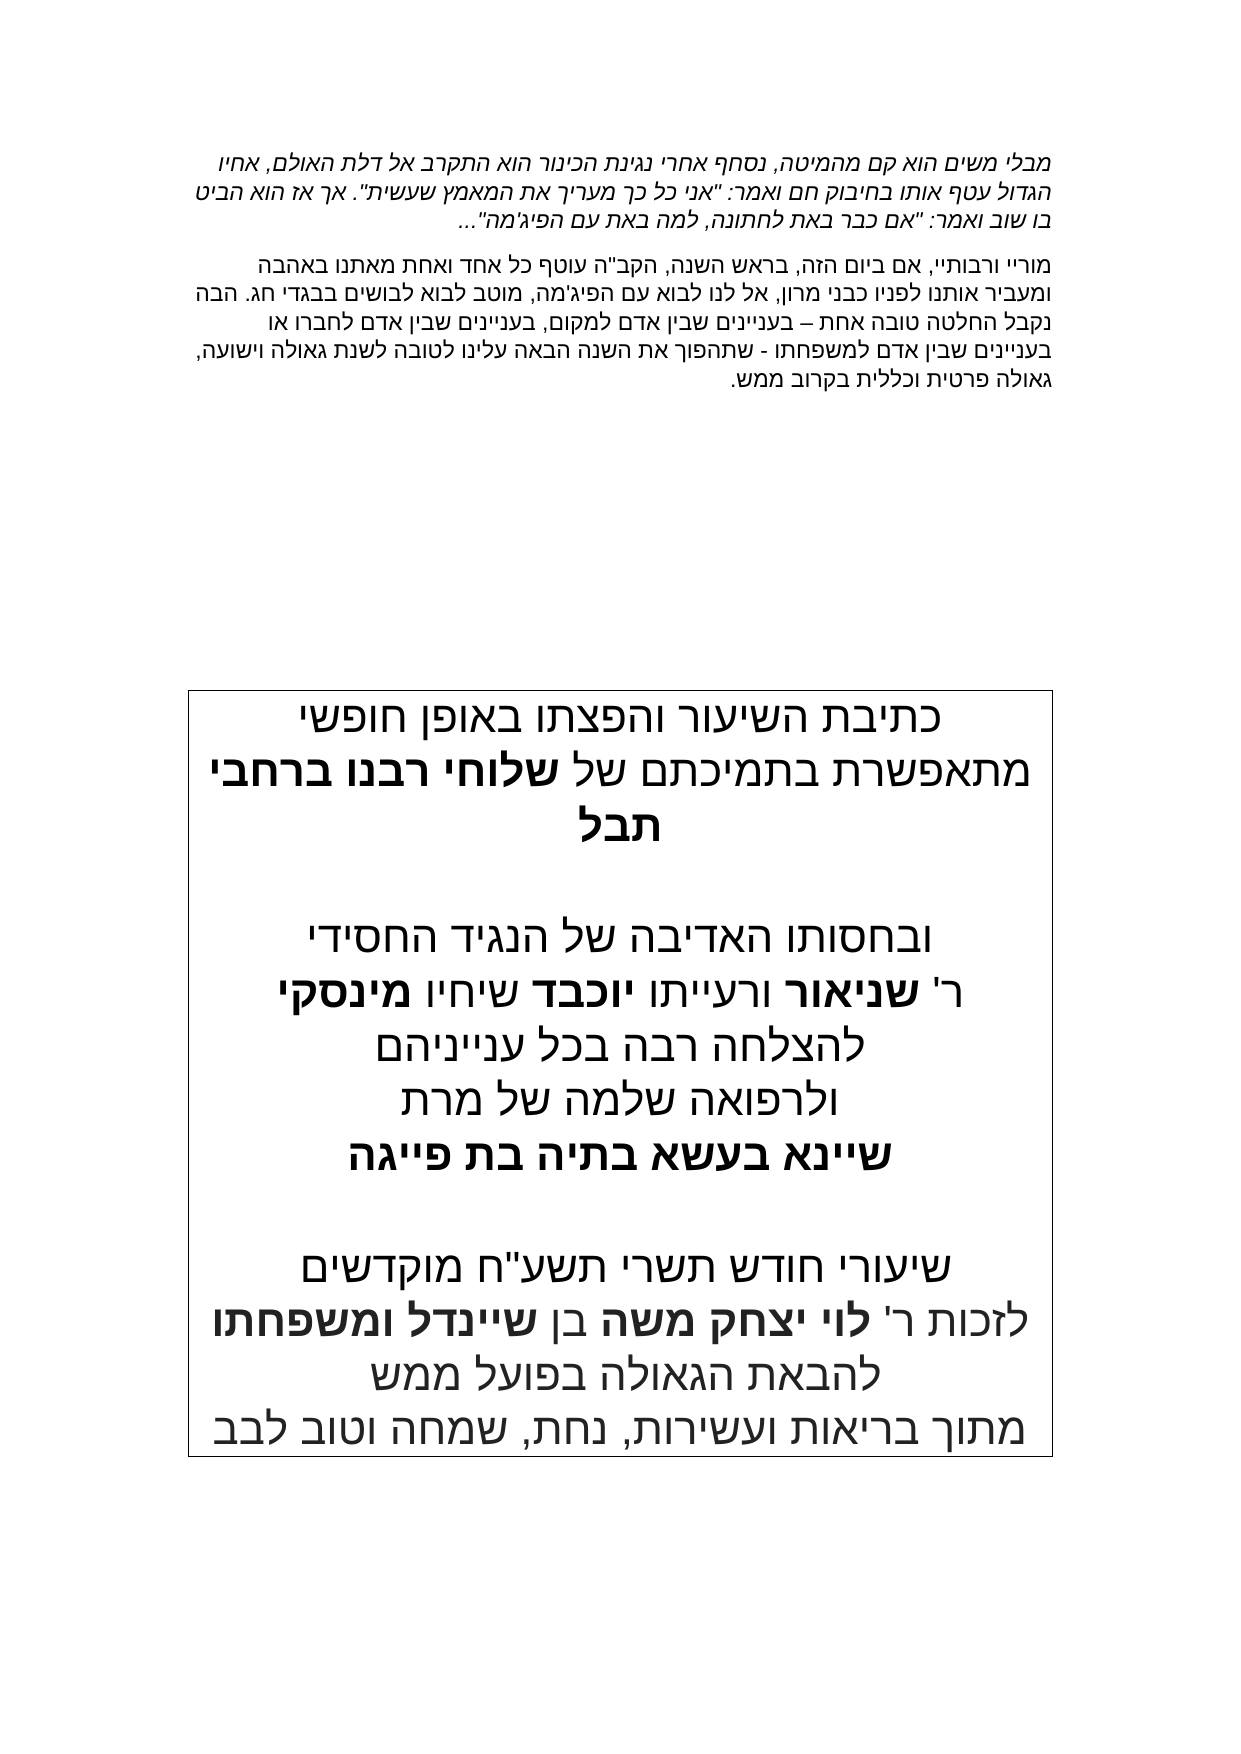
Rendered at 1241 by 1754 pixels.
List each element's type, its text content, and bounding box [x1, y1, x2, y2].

text מבלי משים הוא קם מהמיטה, נסחף אחרי נגינת הכינור הוא התקרב אל דלת האולם, אחיו הגדול עטף אותו בחיבוק חם ואמר: "אני כל כך מעריך את המאמץ שעשית". אך אז הוא הביט בו שוב ואמר: "אם כבר באת לחתונה, למה באת עם הפיג'מה"... [187, 150, 1053, 233]
text מוריי ורבותיי, אם ביום הזה, בראש השנה, הקב"ה עוטף כל אחד ואחת מאתנו באהבה ומעביר אותנו לפניו כבני מרון, אל לנו לבוא עם הפיג'מה, מוטב לבוא לבושים בבגדי חג. הבה נקבל החלטה טובה אחת – בעניינים שבין אדם למקום, בעניינים שבין אדם לחברו או בעניינים שבין אדם למשפחתו - שתהפוך את השנה הבאה עלינו לטובה לשנת גאולה וישועה, גאולה פרטית וכללית בקרוב ממש. [187, 252, 1053, 392]
table_header כתיבת השיעור והפצתו באופן חופשי מתאפשרת בתמיכתם של שלוחי רבנו ברחבי תבל ובחסותו האדיבה של הנגיד החסידי ר' שניאור ורעייתו יוכבד שיחיו מינסקי להצלחה רבה בכל ענייניהם ולרפואה שלמה של מרת שיינא בעשא בתיה בת פייגה שיעורי חודש תשרי תשע"ח מוקדשים לזכות ר' לוי יצחק משה בן שיינדל ומשפחתו להבאת הגאולה בפועל ממש מתוך בריאות ועשירות, נחת, שמחה וטוב לבב [189, 691, 1052, 1456]
